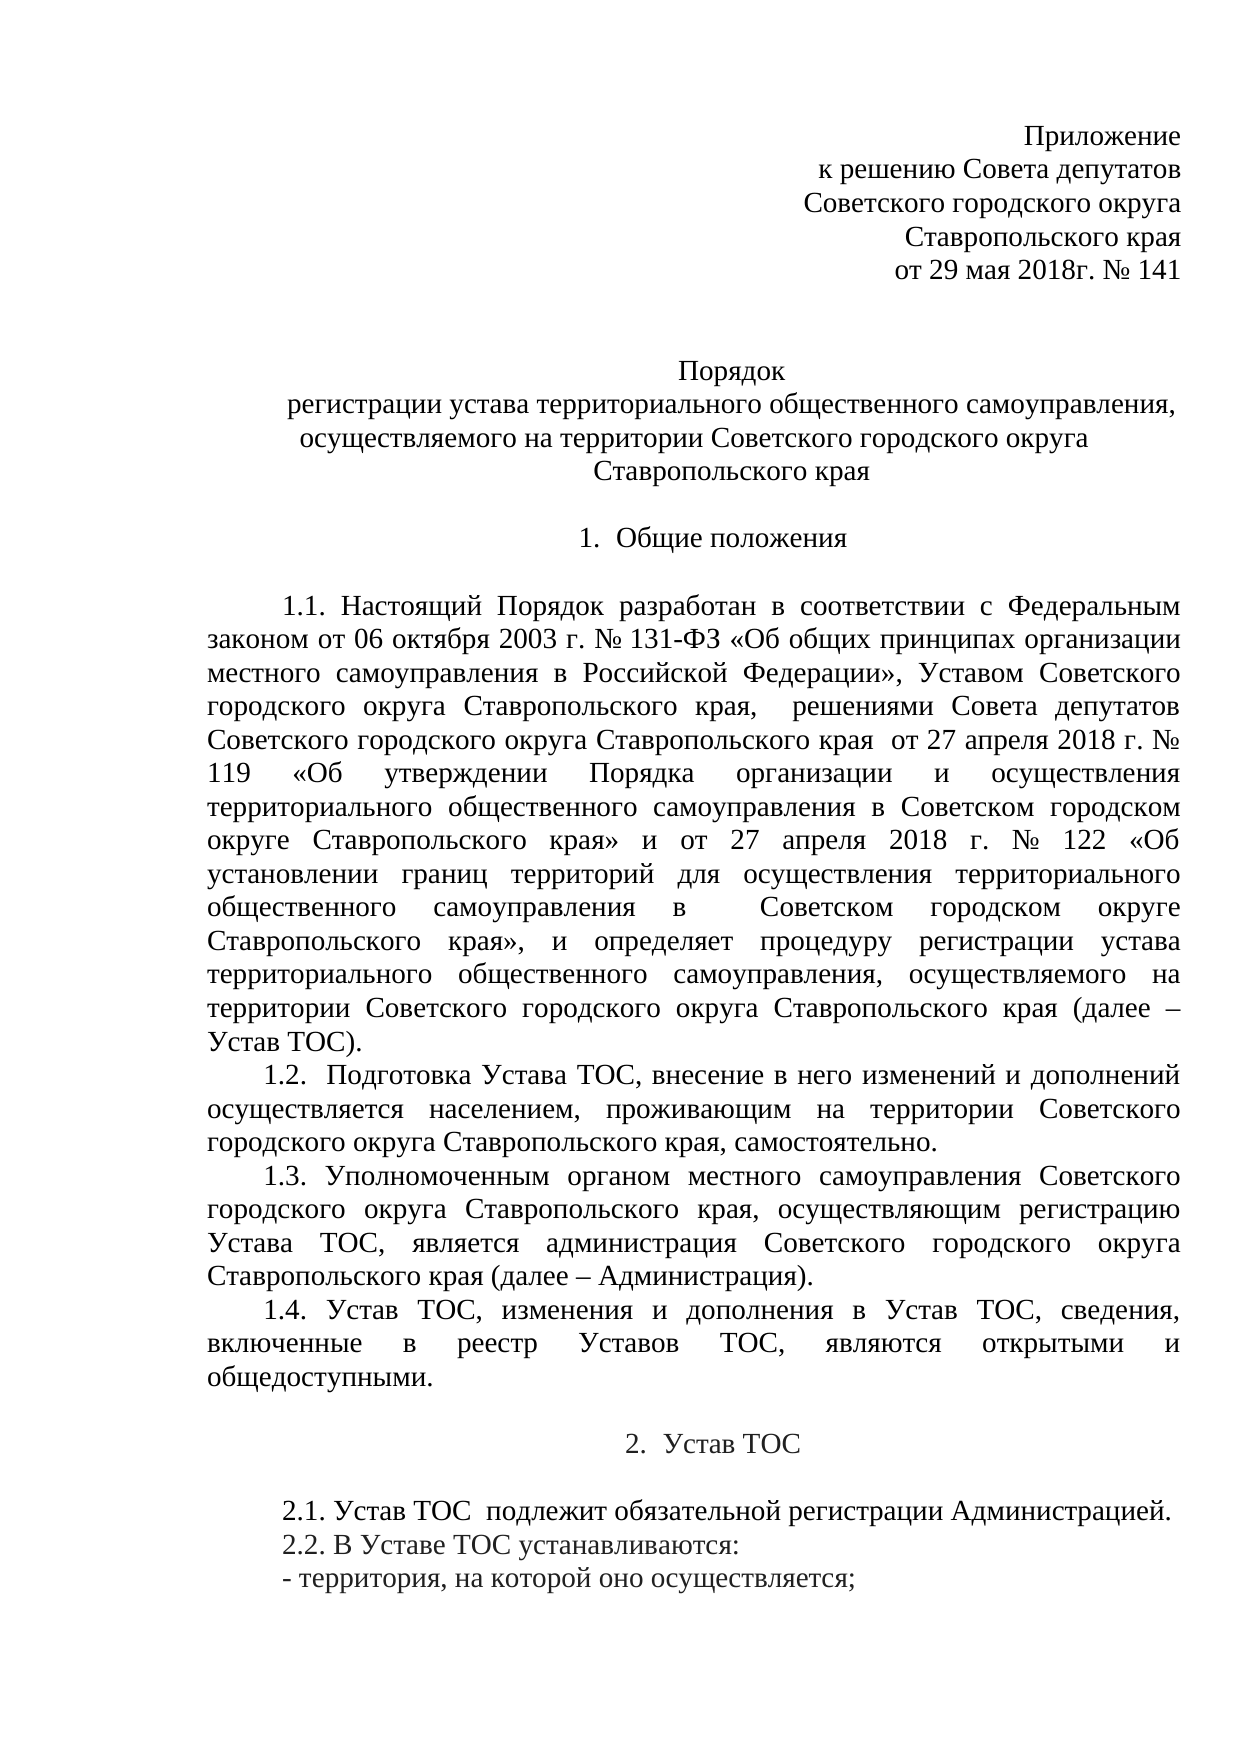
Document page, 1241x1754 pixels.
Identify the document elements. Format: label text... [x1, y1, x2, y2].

text 1.4. Устав ТОС, изменения и дополнения в Устав ТОС, сведения, включенные в реестр Уставов ТОС, являются открытыми и общедоступными. [207, 1292, 1181, 1393]
text Порядок [207, 353, 1181, 386]
text регистрации устава территориального общественного самоуправления, осуществляемого на территории Советского городского округа [207, 386, 1181, 453]
text Ставропольского края [207, 219, 1181, 252]
text Приложение [207, 118, 1181, 152]
text Ставропольского края [207, 453, 1181, 487]
text - территория, на которой оно осуществляется; [207, 1560, 1181, 1594]
text 1.3. Уполномоченным органом местного самоуправления Советского городского округа Ставропольского края, осуществляющим регистрацию Устава ТОС, является администрация Советского городского округа Ставропольского края (далее – Администрация). [207, 1158, 1181, 1292]
list Устав ТОС [244, 1426, 1181, 1460]
text 1.2. Подготовка Устава ТОС, внесение в него изменений и дополнений осуществляется населением, проживающим на территории Советского городского округа Ставропольского края, самостоятельно. [207, 1057, 1181, 1158]
text 1.1. Настоящий Порядок разработан в соответствии с Федеральным законом от 06 октября 2003 г. № 131-ФЗ «Об общих принципах организации местного самоуправления в Российской Федерации», Уставом Советского городского округа Ставропольского края, решениями Совета депутатов Советского городского округа Ставропольского края от 27 апреля 2018 г. № 119 «Об утверждении Порядка организации и осуществления территориального общественного самоуправления в Советском городском округе Ставропольского края» и от 27 апреля 2018 г. № 122 «Об установлении границ территорий для осуществления территориального общественного самоуправления в Советском городском округе Ставропольского края», и определяет процедуру регистрации устава территориального общественного самоуправления, осуществляемого на территории Советского городского округа Ставропольского края (далее – Устав ТОС). [207, 588, 1181, 1057]
text 2.1. Устав ТОС подлежит обязательной регистрации Администрацией. [207, 1493, 1181, 1527]
text 2.2. В Уставе ТОС устанавливаются: [207, 1527, 1181, 1560]
text к решению Совета депутатов [207, 152, 1181, 185]
text от 29 мая 2018г. № 141 [207, 252, 1181, 286]
list Общие положения [244, 521, 1181, 554]
text Советского городского округа [207, 185, 1181, 219]
